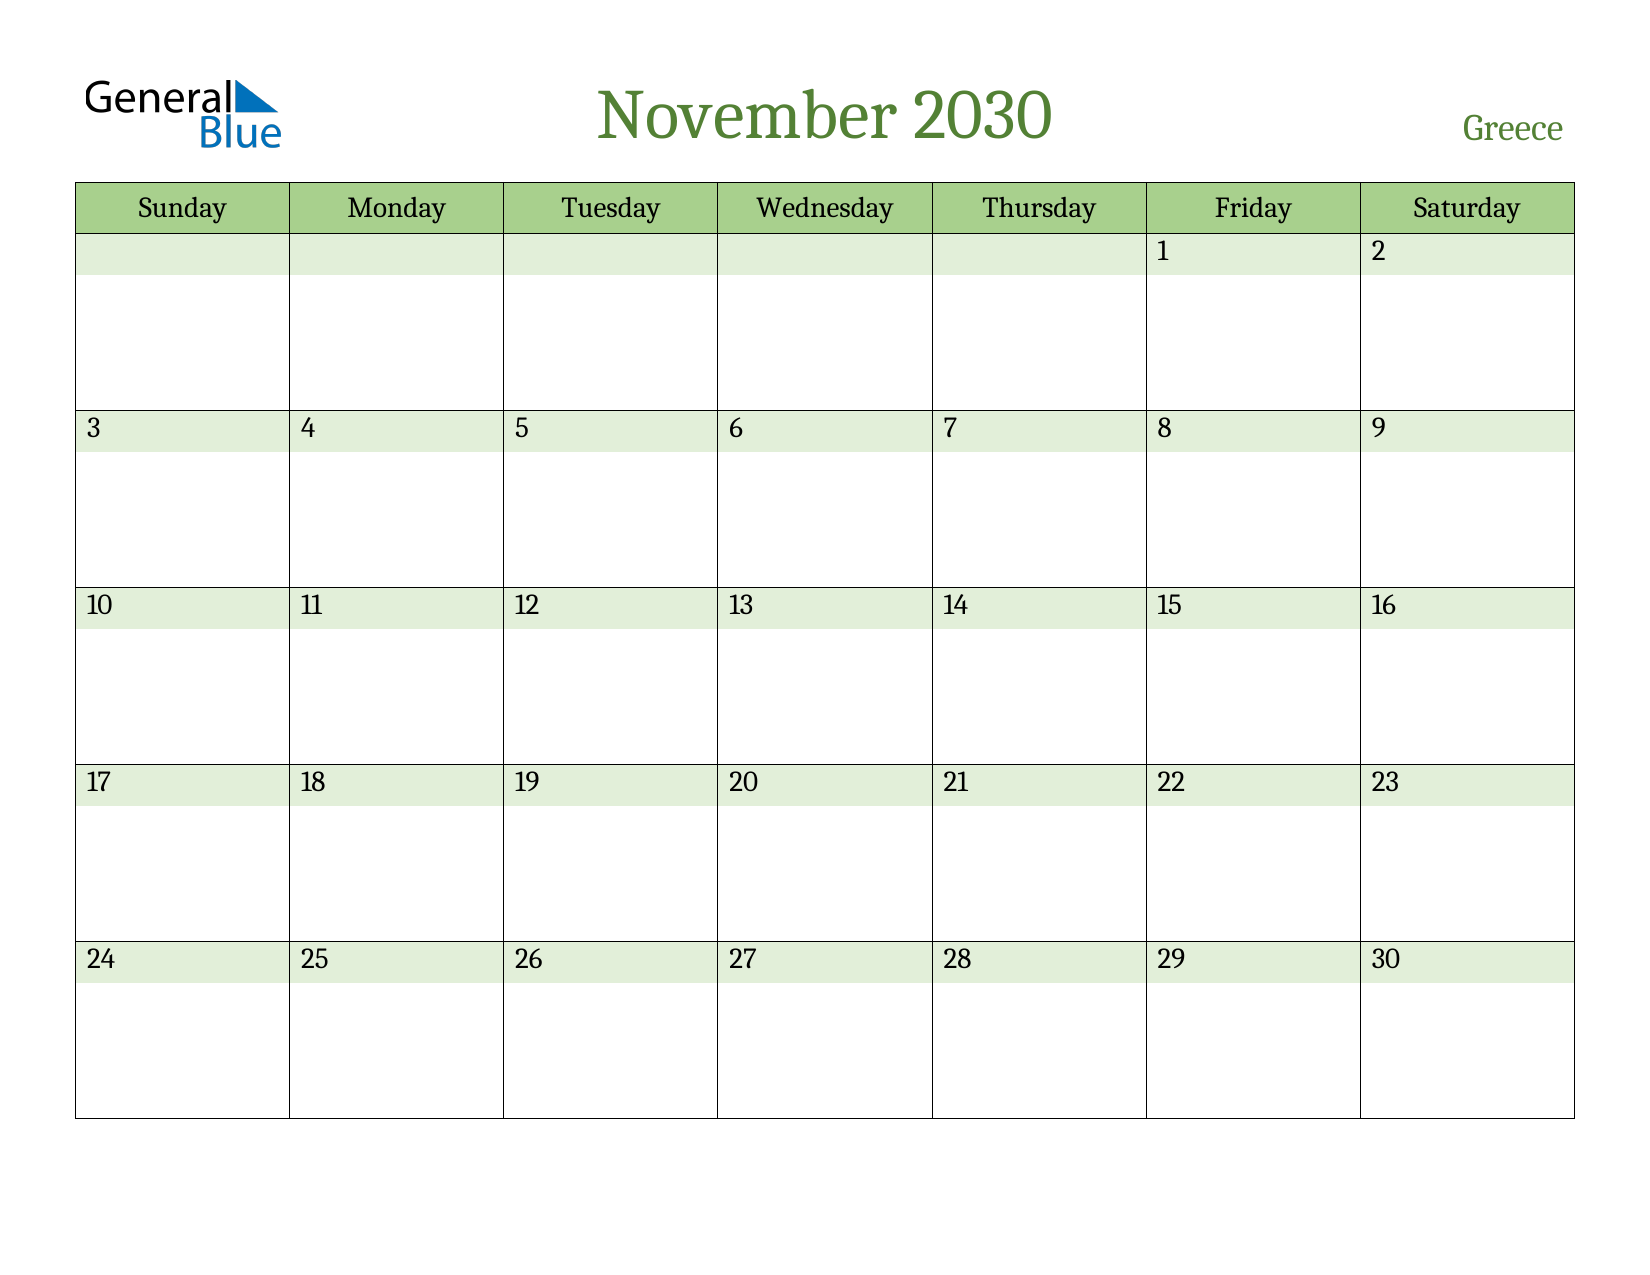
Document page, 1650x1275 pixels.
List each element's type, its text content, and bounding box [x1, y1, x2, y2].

table_cell [933, 806, 1146, 941]
table_cell 17 [76, 765, 289, 806]
table_cell [1147, 629, 1360, 764]
table_header Greece [1146, 75, 1574, 182]
table_cell 26 [504, 942, 717, 983]
table_cell 14 [933, 588, 1146, 629]
table_cell [933, 983, 1146, 1118]
table_cell 10 [76, 588, 289, 629]
table_cell [1147, 452, 1360, 587]
table_cell 27 [718, 942, 932, 983]
table_cell Thursday [933, 183, 1146, 233]
table_cell [718, 983, 932, 1118]
table_cell [933, 234, 1146, 275]
table_cell 5 [504, 411, 717, 452]
table_cell 18 [290, 765, 503, 806]
picture [86, 80, 281, 148]
table_cell [290, 275, 503, 410]
table_cell 6 [718, 411, 932, 452]
table_cell 21 [933, 765, 1146, 806]
table_cell 13 [718, 588, 932, 629]
table_cell 8 [1147, 411, 1360, 452]
table_cell [504, 452, 717, 587]
table_header November 2030 [504, 75, 1146, 182]
table_cell [504, 234, 717, 275]
table_cell [290, 806, 503, 941]
table_cell 4 [290, 411, 503, 452]
table_cell 22 [1147, 765, 1360, 806]
table_cell [1361, 629, 1574, 764]
table_cell [504, 806, 717, 941]
table_cell [76, 452, 289, 587]
table_cell [718, 452, 932, 587]
table_cell 2 [1361, 234, 1574, 275]
table_cell [290, 234, 503, 275]
table_cell 28 [933, 942, 1146, 983]
table_cell [1147, 806, 1360, 941]
table_cell Saturday [1361, 183, 1574, 233]
table_cell 9 [1361, 411, 1574, 452]
table_cell [76, 806, 289, 941]
table_cell [290, 452, 503, 587]
table_cell 7 [933, 411, 1146, 452]
table_cell [1361, 983, 1574, 1118]
table_cell [504, 275, 717, 410]
table_cell [504, 983, 717, 1118]
table_cell [290, 983, 503, 1118]
table_cell [718, 806, 932, 941]
table_cell 19 [504, 765, 717, 806]
table_cell 12 [504, 588, 717, 629]
table_cell Monday [290, 183, 503, 233]
table_cell 25 [290, 942, 503, 983]
table_cell 3 [76, 411, 289, 452]
table_cell 30 [1361, 942, 1574, 983]
table_cell [718, 234, 932, 275]
table_cell Sunday [76, 183, 289, 233]
table_cell 1 [1147, 234, 1360, 275]
table_cell [504, 629, 717, 764]
table_cell 24 [76, 942, 289, 983]
table_header [76, 75, 503, 182]
table_cell 15 [1147, 588, 1360, 629]
table_cell [1147, 275, 1360, 410]
table_cell [933, 629, 1146, 764]
table_cell Wednesday [718, 183, 932, 233]
table_cell 11 [290, 588, 503, 629]
table_cell 23 [1361, 765, 1574, 806]
table_cell [1361, 275, 1574, 410]
table_cell [933, 275, 1146, 410]
table_cell [76, 629, 289, 764]
table_cell [76, 275, 289, 410]
table_cell 29 [1147, 942, 1360, 983]
table_cell [1147, 983, 1360, 1118]
table_cell [1361, 452, 1574, 587]
table_cell [718, 275, 932, 410]
table_cell [290, 629, 503, 764]
table_cell Friday [1147, 183, 1360, 233]
table_cell [1361, 806, 1574, 941]
table_cell [718, 629, 932, 764]
table_cell Tuesday [504, 183, 717, 233]
table_cell [76, 234, 289, 275]
table_cell [76, 983, 289, 1118]
table_cell 16 [1361, 588, 1574, 629]
table_cell [933, 452, 1146, 587]
table_cell 20 [718, 765, 932, 806]
